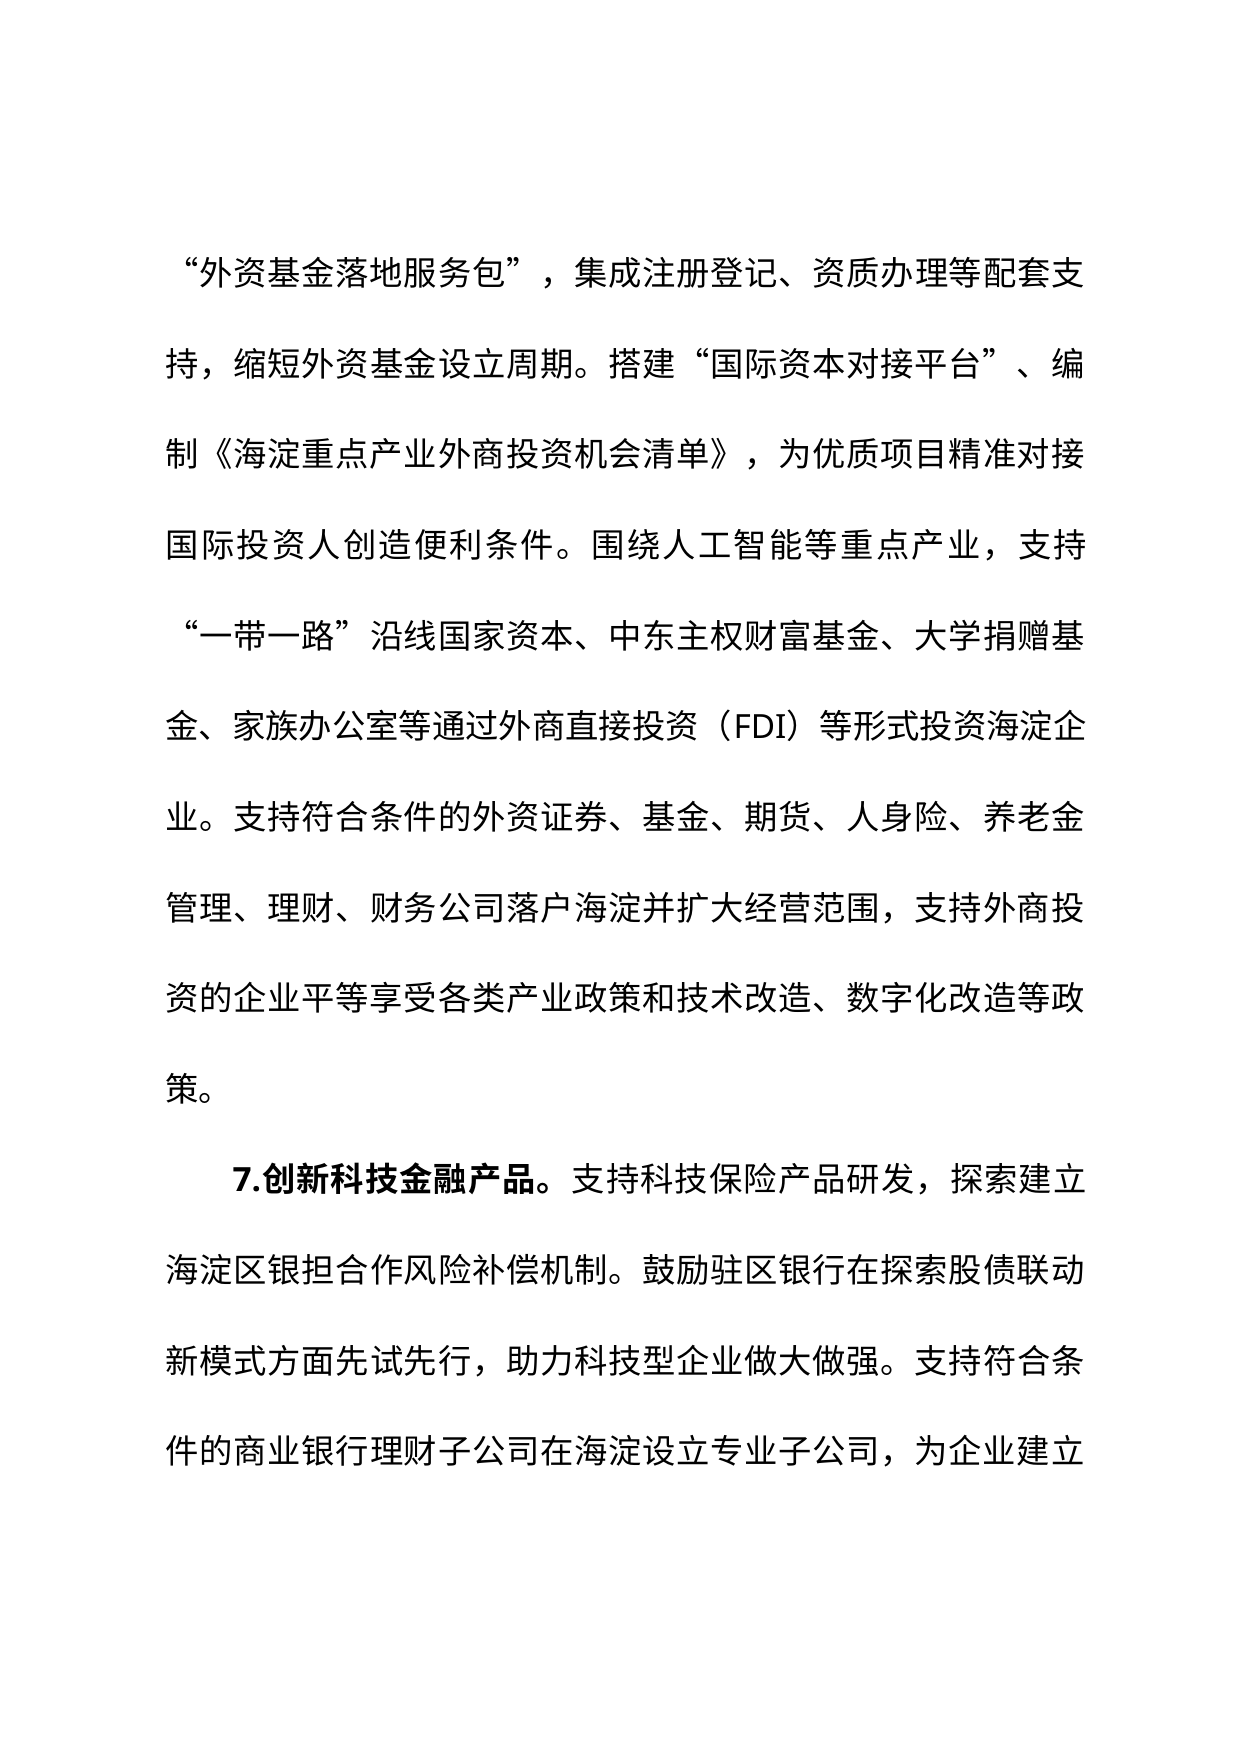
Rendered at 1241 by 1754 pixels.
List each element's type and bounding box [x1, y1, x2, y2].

text [165, 1132, 1087, 1494]
text [165, 226, 1087, 1132]
